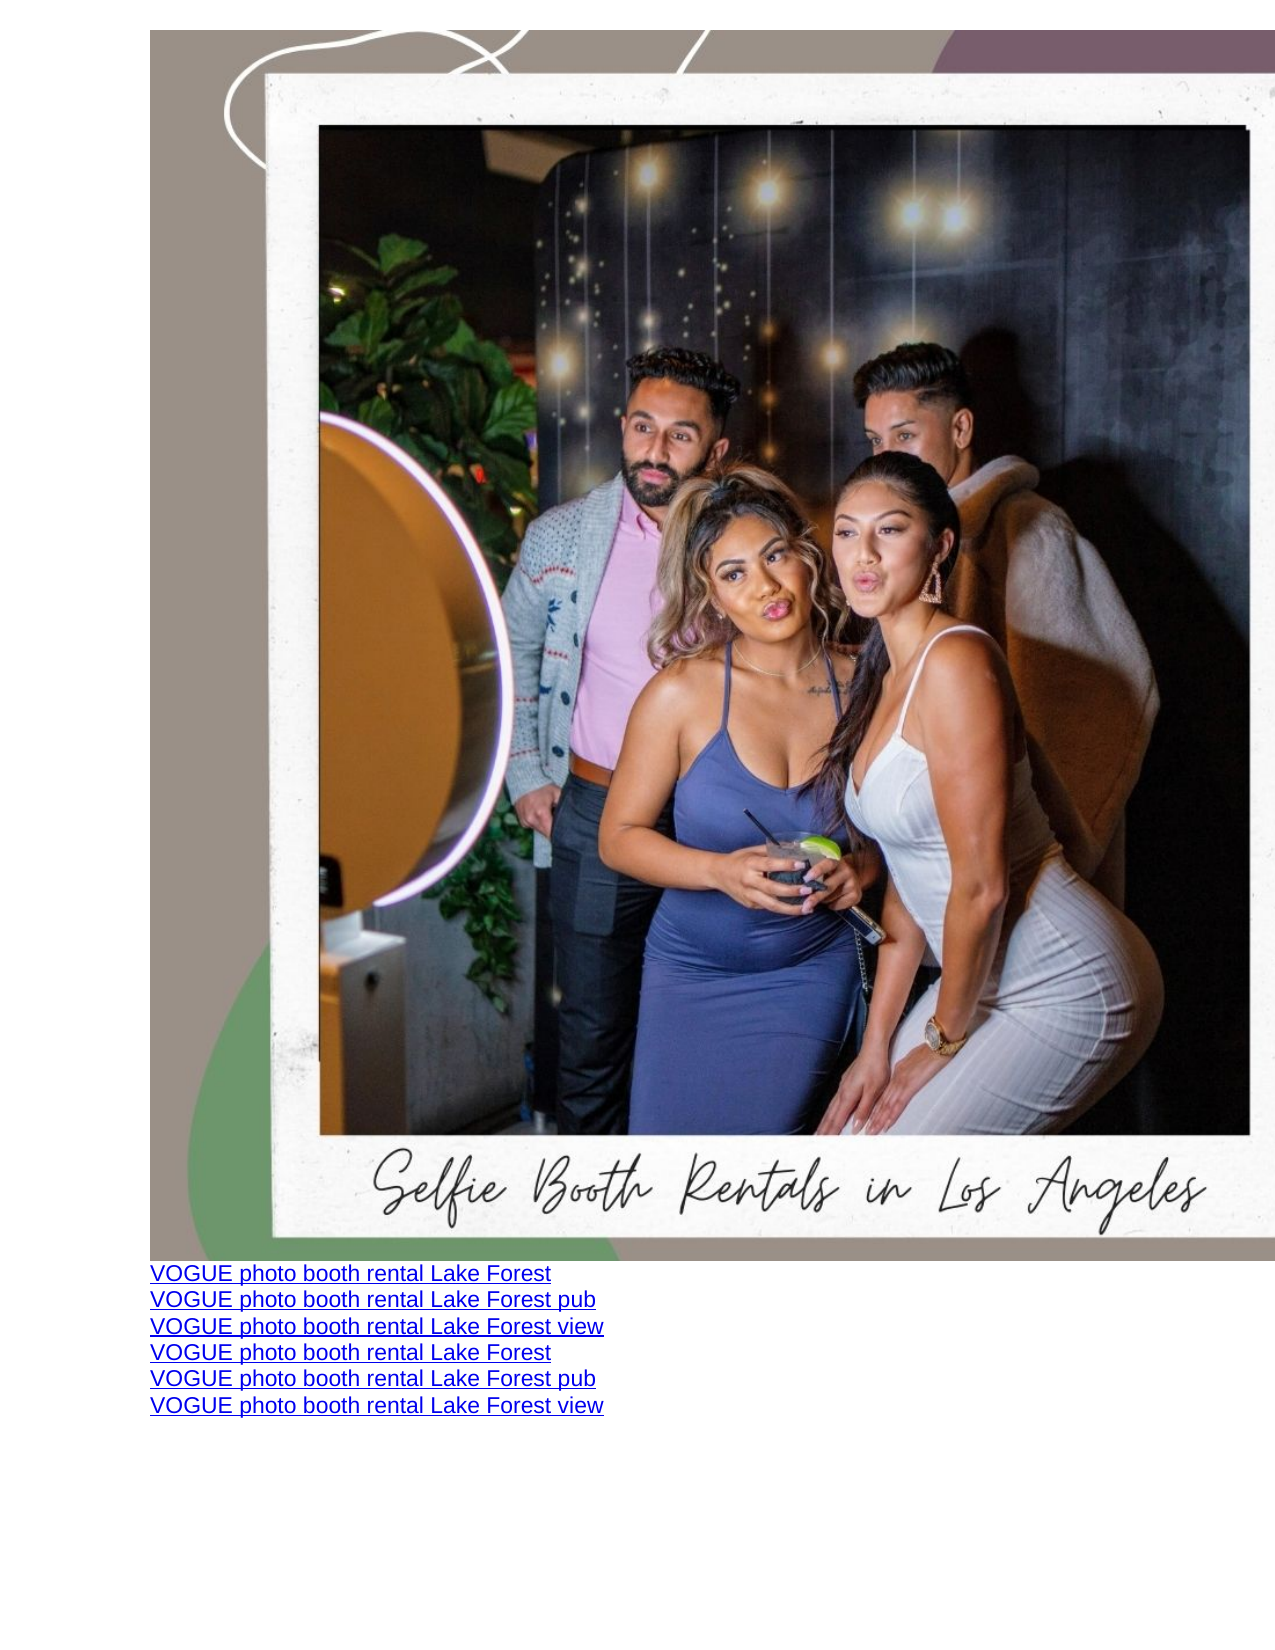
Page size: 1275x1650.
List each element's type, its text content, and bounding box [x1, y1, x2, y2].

text VOGUE photo booth rental Lake Forest view [150, 1392, 1125, 1418]
text VOGUE photo booth rental Lake Forest [150, 1261, 1125, 1286]
text VOGUE photo booth rental Lake Forest pub [150, 1286, 1125, 1313]
picture [150, 30, 1275, 1261]
text VOGUE photo booth rental Lake Forest view [150, 1313, 1125, 1339]
text VOGUE photo booth rental Lake Forest [150, 1339, 1125, 1365]
text VOGUE photo booth rental Lake Forest pub [150, 1365, 1125, 1392]
